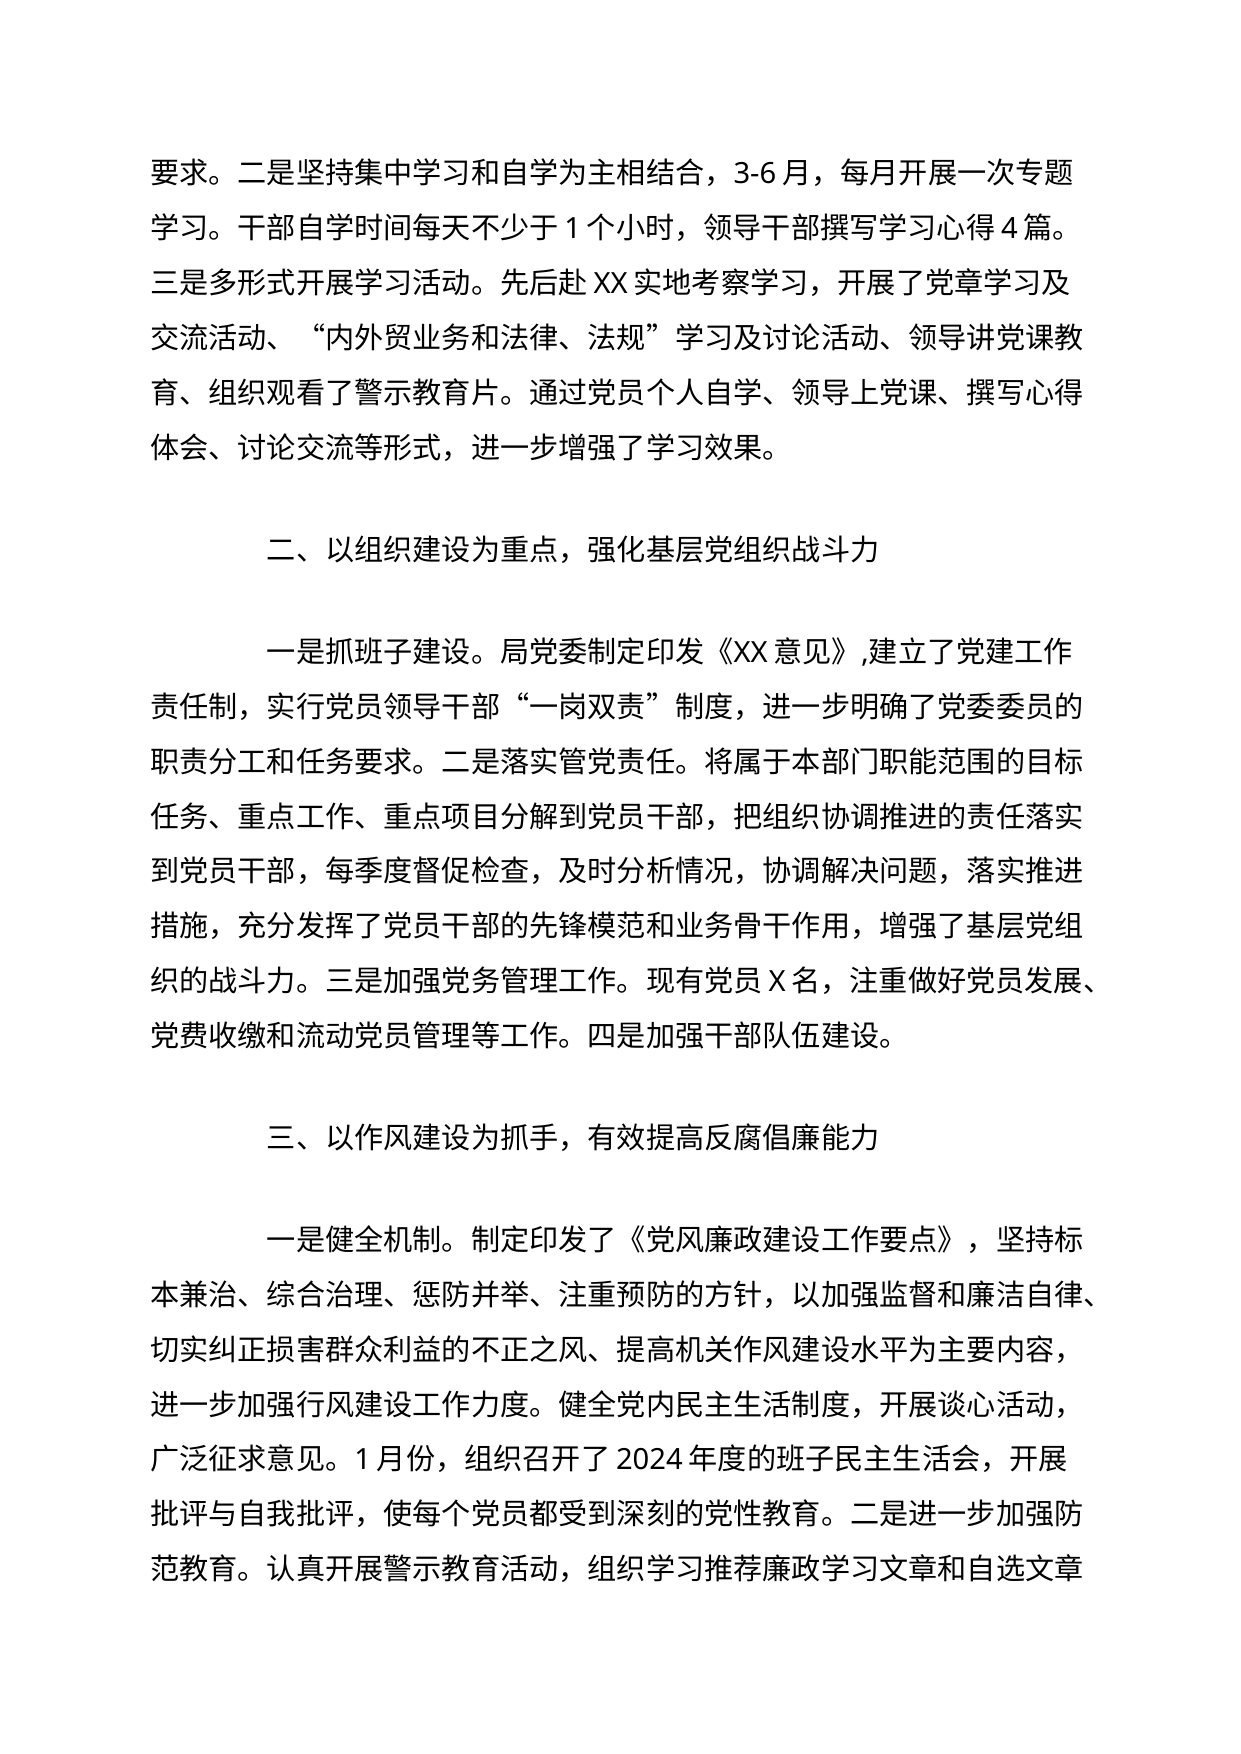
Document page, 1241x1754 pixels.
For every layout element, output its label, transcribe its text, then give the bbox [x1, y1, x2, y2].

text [150, 1216, 1090, 1588]
text 一是抓班子建设。局党委制定印发《XX意见》,建立了党建工作责任制，实行党员领导干部“一岗双责”制度，进一步明确了党委委员的职责分工和任务要求。二是落实管党责任。将属于本部门职能范围的目标任务、重点工作、重点项目分解到党员干部，把组织协调推进的责任落实到党员干部，每季度督促检查，及时分析情况，协调解决问题，落实推进措施，充分发挥了党员干部的先锋模范和业务骨干作用，增强了基层党组织的战斗力。三是加强党务管理工作。现有党员X名，注重做好党员发展、党费收缴和流动党员管理等工作。四是加强干部队伍建设。 [150, 628, 1090, 1055]
text 三、以作风建设为抓手，有效提高反腐倡廉能力 [150, 1114, 1090, 1157]
text 二、以组织建设为重点，强化基层党组织战斗力 [150, 527, 1090, 569]
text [150, 150, 1090, 467]
